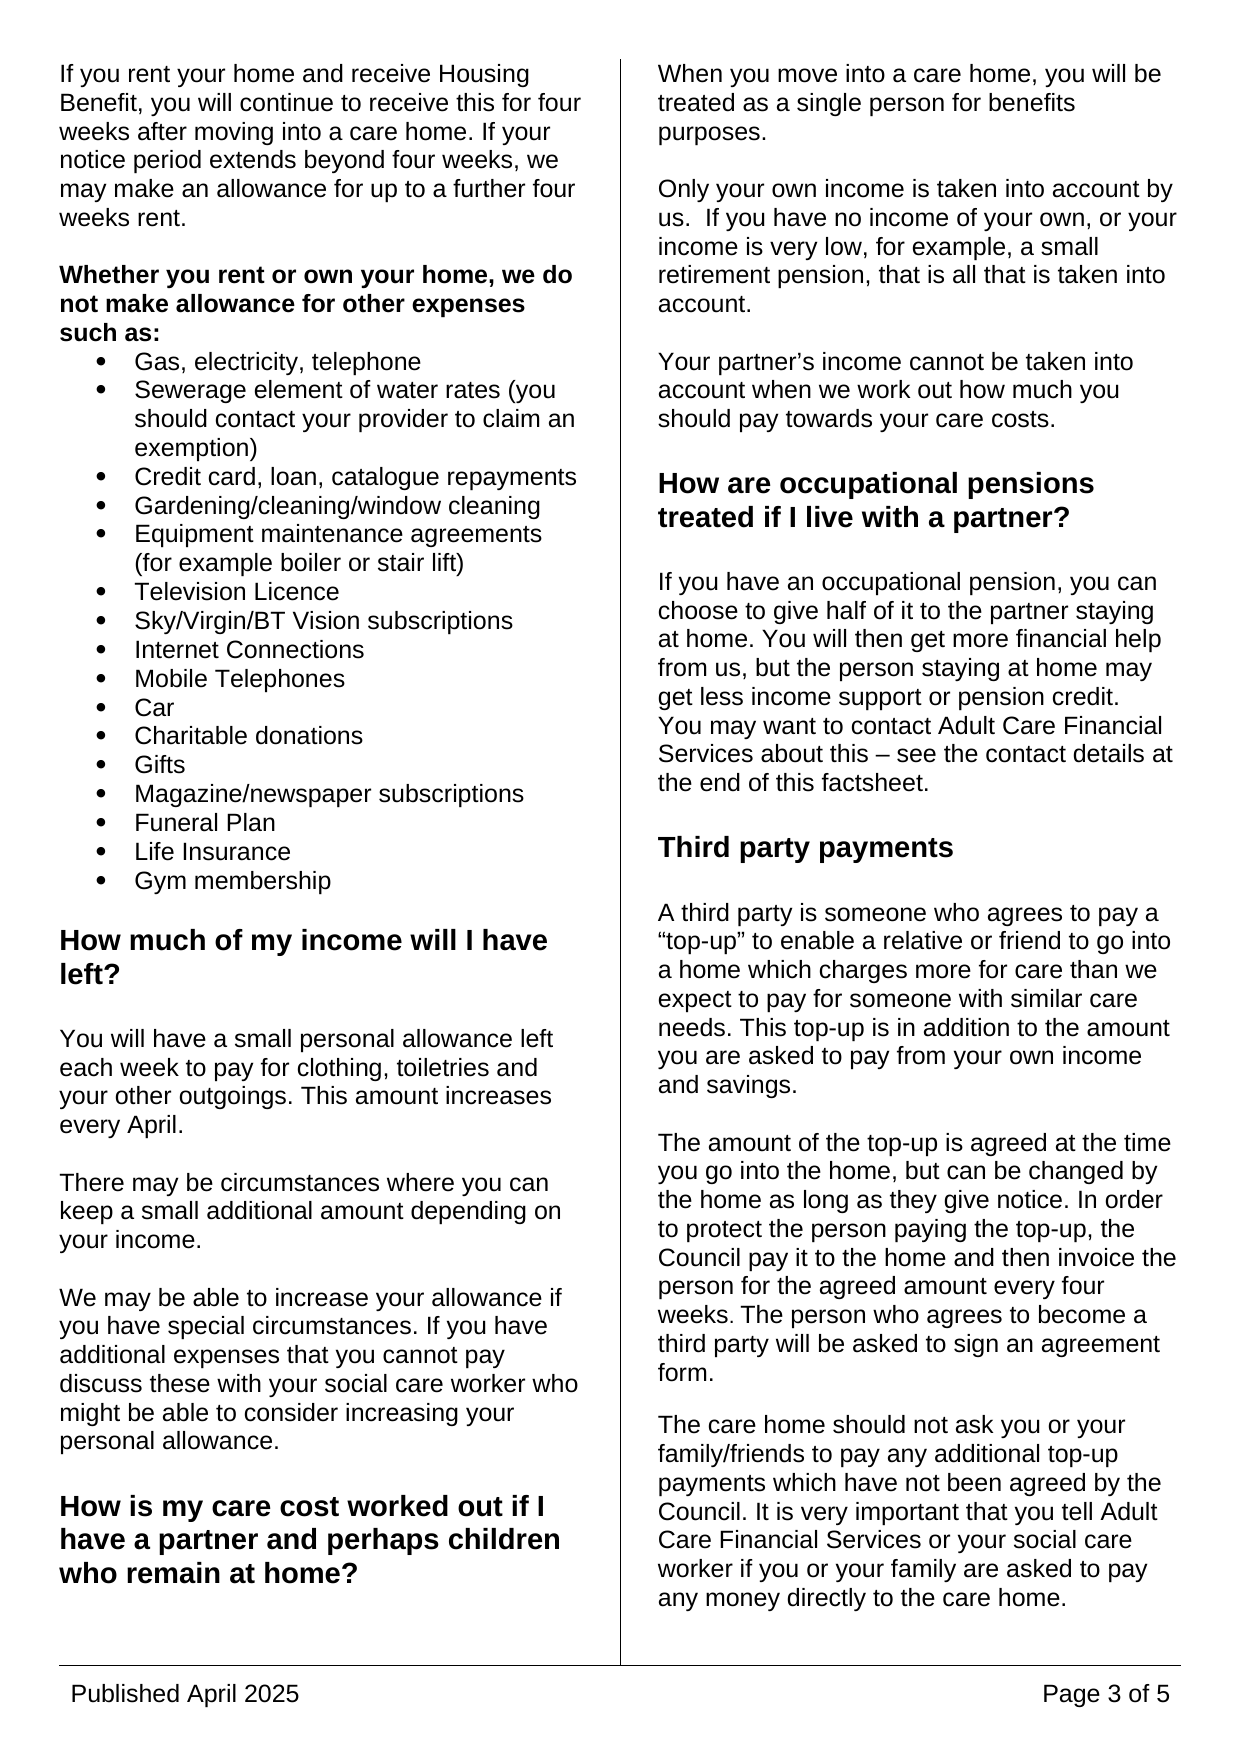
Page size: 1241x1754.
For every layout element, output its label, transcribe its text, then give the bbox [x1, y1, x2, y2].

text How is my care cost worked out if I have a partner and perhaps children who remain at home? [59, 1489, 583, 1589]
text Third party payments [658, 831, 1181, 864]
text There may be circumstances where you can keep a small additional amount depending on your income. [59, 1168, 583, 1254]
list Sky/Virgin/BT Vision subscriptions [97, 606, 583, 635]
text How are occupational pensions treated if I live with a partner? [658, 466, 1181, 533]
text If you rent your home and receive Housing Benefit, you will continue to receive this for four weeks after moving into a care home. If your notice period extends beyond four weeks, we may make an allowance for up to a further four weeks rent. [59, 59, 583, 232]
text When you move into a care home, you will be treated as a single person for benefits purposes. [658, 59, 1181, 145]
list Credit card, loan, catalogue repayments [97, 462, 583, 491]
list Television Licence [97, 577, 583, 606]
text You will have a small personal allowance left each week to pay for clothing, toiletries and your other outgoings. This amount increases every April. [59, 1024, 583, 1139]
text Your partner’s income cannot be taken into account when we work out how much you should pay towards your care costs. [658, 347, 1181, 433]
list Car [97, 692, 583, 721]
list Mobile Telephones [97, 664, 583, 692]
list Sewerage element of water rates (you should contact your provider to claim an exemption) [97, 375, 583, 462]
text Whether you rent or own your home, we do not make allowance for other expenses such as: [59, 260, 583, 347]
text If you have an occupational pension, you can choose to give half of it to the partner staying at home. You will then get more financial help from us, but the person staying at home may get less income support or pension credit. [658, 567, 1181, 711]
text A third party is someone who agrees to pay a “top-up” to enable a relative or friend to go into a home which charges more for care than we expect to pay for someone with similar care needs. This top-up is in addition to the amount you are asked to pay from your own income and savings. [658, 898, 1181, 1099]
text The amount of the top-up is agreed at the time you go into the home, but can be changed by the home as long as they give notice. In order to protect the person paying the top-up, the Council pay it to the home and then invoice the person for the agreed amount every four weeks. The person who agrees to become a third party will be asked to sign an agreement form. [658, 1128, 1181, 1386]
list Equipment maintenance agreements (for example boiler or stair lift) [97, 519, 583, 577]
list Funeral Plan [97, 808, 583, 837]
list Gas, electricity, telephone [97, 347, 583, 375]
text Only your own income is taken into account by us. If you have no income of your own, or your income is very low, for example, a small retirement pension, that is all that is taken into account. [658, 174, 1181, 318]
list Gym membership [97, 866, 583, 894]
list Gardening/cleaning/window cleaning [97, 491, 583, 519]
list Charitable donations [97, 721, 583, 750]
list Internet Connections [97, 635, 583, 664]
text We may be able to increase your allowance if you have special circumstances. If you have additional expenses that you cannot pay discuss these with your social care worker who might be able to consider increasing your personal allowance. [59, 1283, 583, 1455]
list Gifts [97, 750, 583, 779]
list Life Insurance [97, 837, 583, 866]
text You may want to contact Adult Care Financial Services about this – see the contact details at the end of this factsheet. [658, 711, 1181, 797]
text How much of my income will I have left? [59, 923, 583, 990]
text The care home should not ask you or your family/friends to pay any additional top-up payments which have not been agreed by the Council. It is very important that you tell Adult Care Financial Services or your social care worker if you or your family are asked to pay any money directly to the care home. [658, 1410, 1181, 1612]
list Magazine/newspaper subscriptions [97, 779, 583, 808]
